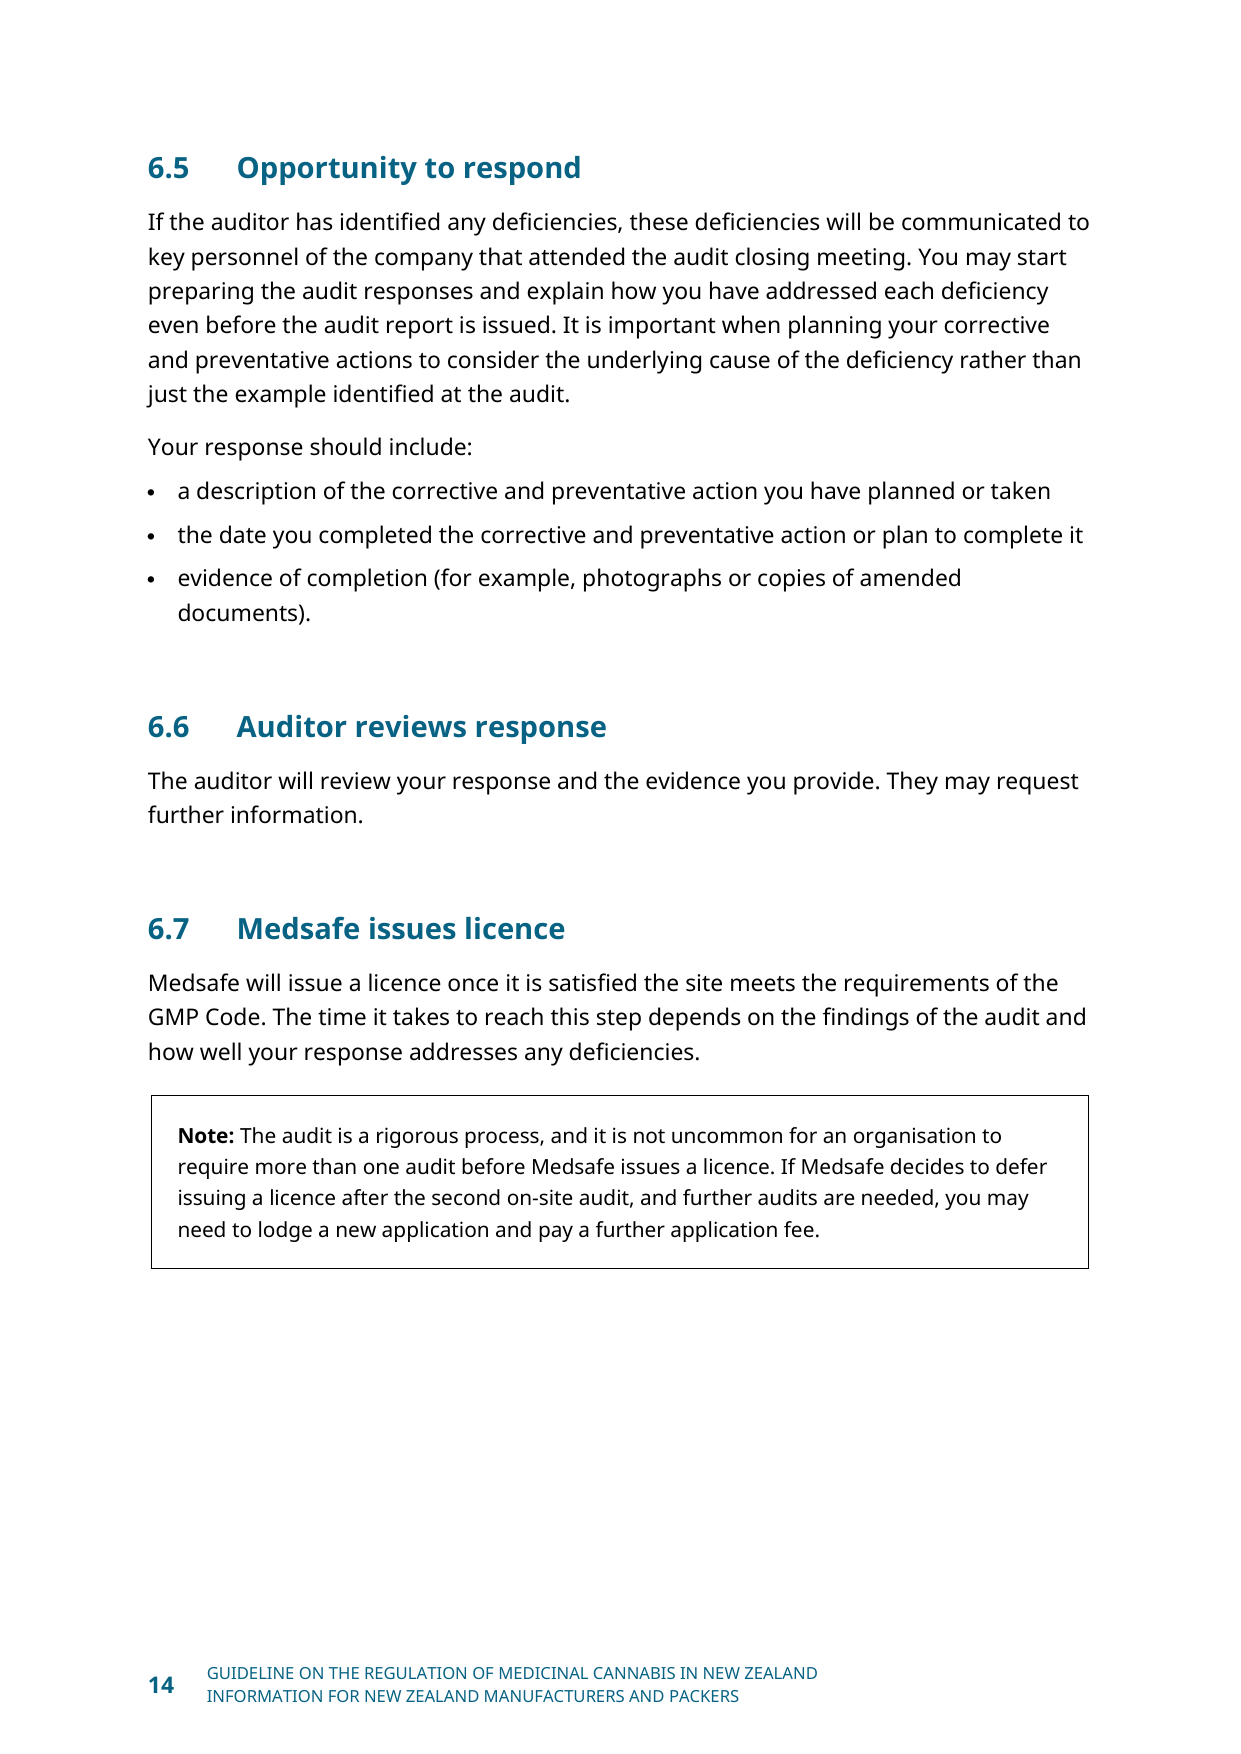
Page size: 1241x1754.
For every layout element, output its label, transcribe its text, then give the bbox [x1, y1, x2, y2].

picture [755, 1667, 761, 1677]
text Medsafe will issue a licence once it is satisfied the site meets the requirements of the GMP Code. The time it takes to reach this step depends on the findings of the audit and how well your response addresses any deficiencies. [148, 967, 1092, 1067]
subtitle Opportunity to respond [148, 148, 1092, 187]
picture [524, 1667, 529, 1677]
text a description of the corrective and preventative action you have planned or taken [148, 475, 1092, 506]
text Your response should include: [148, 431, 1092, 462]
picture [250, 1667, 256, 1677]
picture [293, 1690, 297, 1700]
text The auditor will review your response and the evidence you provide. They may request further information. [148, 764, 1092, 830]
text Note: The audit is a rigorous process, and it is not uncommon for an organisation to require more than one audit before Medsafe issues a licence. If Medsafe decides to defer issuing a licence after the second on-site audit, and further audits are needed, you may need to lodge a new application and pay a further application fee. [152, 1096, 1088, 1268]
picture [427, 1667, 436, 1679]
picture [508, 1667, 512, 1679]
picture [597, 1690, 603, 1700]
subtitle Auditor reviews response [148, 706, 1092, 746]
picture [378, 1690, 384, 1700]
subtitle Medsafe issues licence [148, 908, 1092, 948]
picture [238, 1667, 245, 1677]
picture [807, 1667, 814, 1677]
text evidence of completion (for example, photographs or copies of amended documents). [148, 562, 1092, 628]
text If the auditor has identified any deficiencies, these deficiencies will be communicated to key personnel of the company that attended the audit closing meeting. You may start preparing the audit responses and explain how you have addressed each deficiency even before the audit report is issued. It is important when planning your corrective and preventative actions to consider the underlying cause of the deficiency rather than just the example identified at the audit. [148, 206, 1092, 409]
picture [342, 1667, 349, 1679]
picture [352, 1667, 358, 1677]
picture [232, 1667, 236, 1677]
picture [552, 1667, 556, 1677]
picture [564, 1690, 573, 1702]
text the date you completed the corrective and preventative action or plan to complete it [148, 519, 1092, 550]
picture [681, 1667, 685, 1677]
